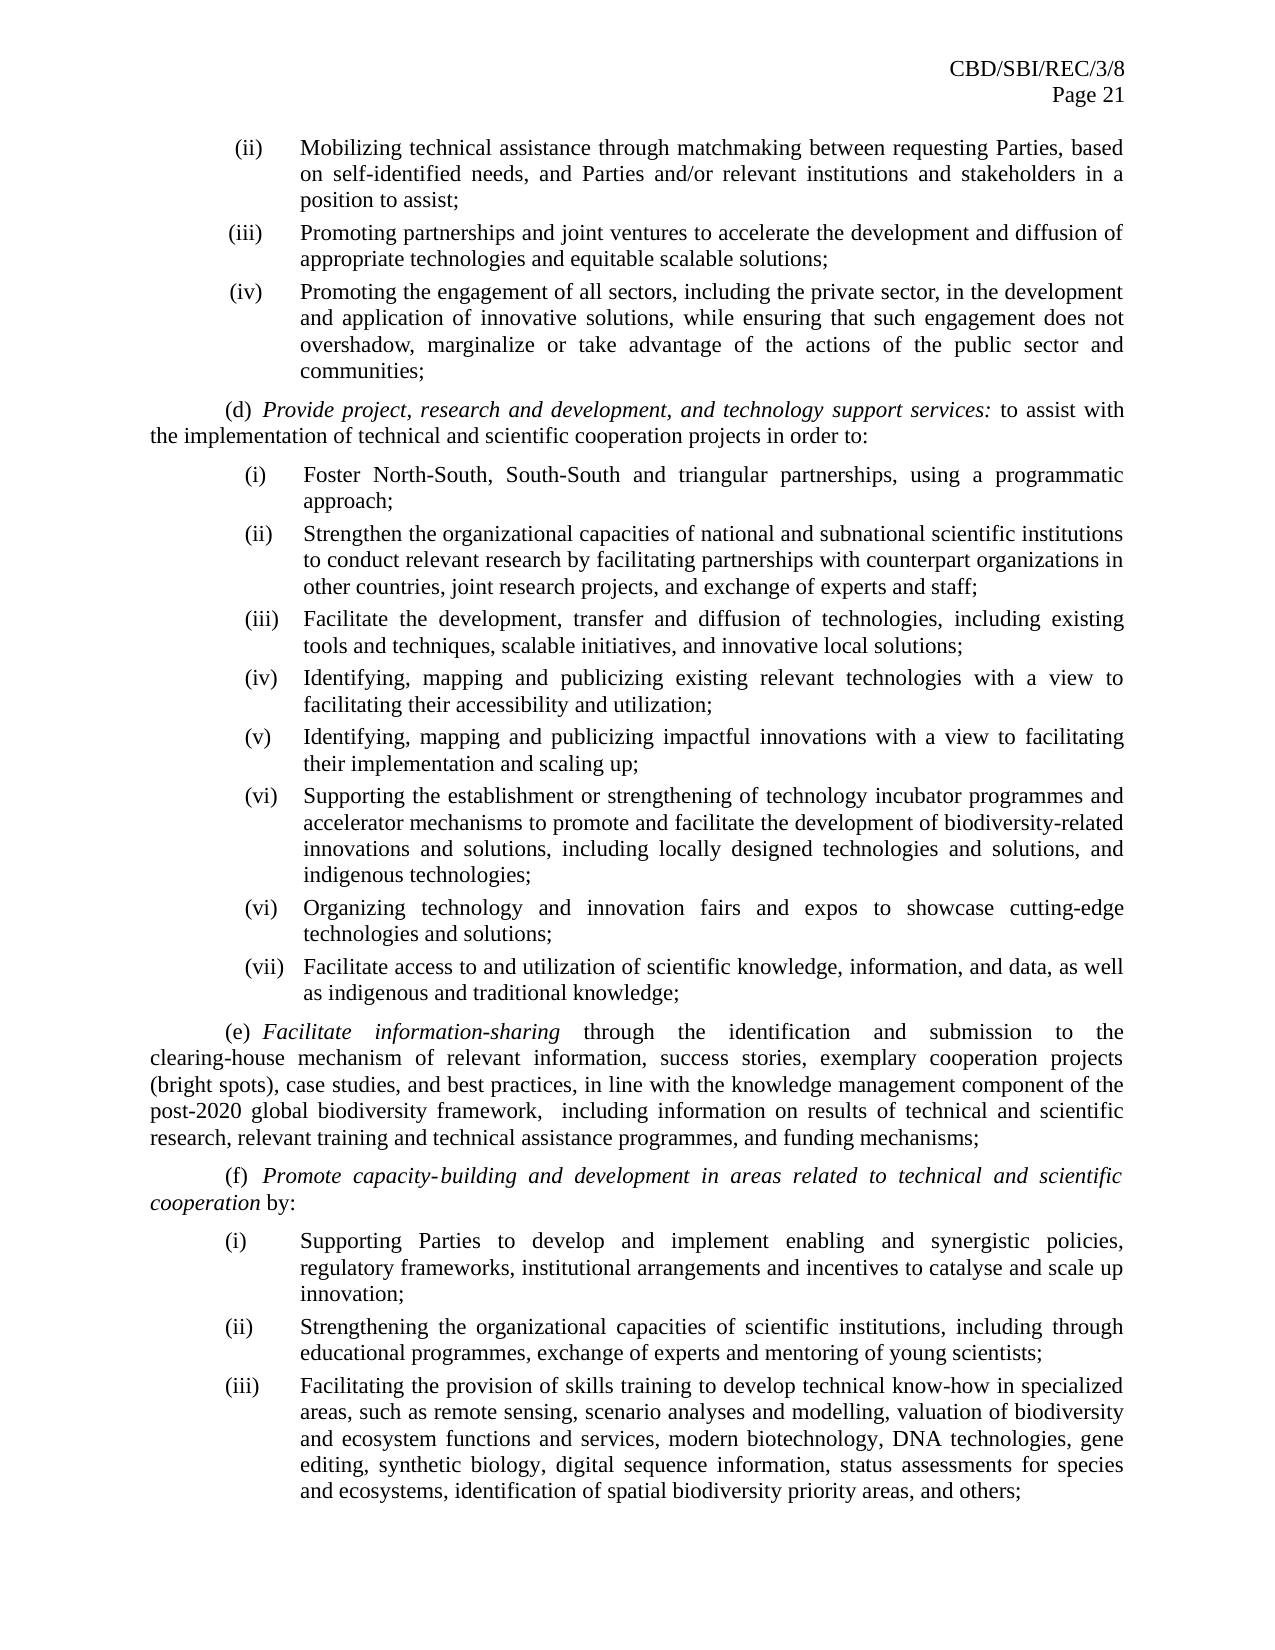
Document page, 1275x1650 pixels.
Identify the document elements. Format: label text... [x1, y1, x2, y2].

list (ii) Strengthen the organizational capacities of national and subnational scientific institutions to conduct relevant research by facilitating partnerships with counterpart organizations in other countries, joint research projects, and exchange of experts and staff; [244, 520, 1125, 599]
list (i) Foster North-South, South-South and triangular partnerships, using a programmatic approach; [244, 461, 1125, 514]
list (vi) Organizing technology and innovation fairs and expos to showcase cutting-edge technologies and solutions; [244, 894, 1125, 947]
list (iv) Identifying, mapping and publicizing existing relevant technologies with a view to facilitating their accessibility and utilization; [244, 664, 1125, 717]
list Facilitating the provision of skills training to develop technical know-how in specialized areas, such as remote sensing, scenario analyses and modelling, valuation of biodiversity and ecosystem functions and services, modern biotechnology, DNA technologies, gene editing, synthetic biology, digital sequence information, status assessments for species and ecosystems, identification of spatial biodiversity priority areas, and others; [225, 1372, 1125, 1504]
list Promoting partnerships and joint ventures to accelerate the development and diffusion of appropriate technologies and equitable scalable solutions; [262, 219, 1125, 272]
list Supporting Parties to develop and implement enabling and synergistic policies, regulatory frameworks, institutional arrangements and incentives to catalyse and scale up innovation; [225, 1228, 1125, 1307]
list (iii) Facilitate the development, transfer and diffusion of technologies, including existing tools and techniques, scalable initiatives, and innovative local solutions; [244, 605, 1125, 658]
list Promote capacity-building and development in areas related to technical and scientific cooperation by: [150, 1162, 1125, 1215]
list Strengthening the organizational capacities of scientific institutions, including through educational programmes, exchange of experts and mentoring of young scientists; [225, 1313, 1125, 1366]
list (vi) Supporting the establishment or strengthening of technology incubator programmes and accelerator mechanisms to promote and facilitate the development of biodiversity-related innovations and solutions, including locally designed technologies and solutions, and indigenous technologies; [244, 782, 1125, 888]
list (v) Identifying, mapping and publicizing impactful innovations with a view to facilitating their implementation and scaling up; [244, 723, 1125, 776]
list Mobilizing technical assistance through matchmaking between requesting Parties, based on self-identified needs, and Parties and/or relevant institutions and stakeholders in a position to assist; [262, 134, 1125, 213]
list Provide project, research and development, and technology support services: to assist with the implementation of technical and scientific cooperation projects in order to: [150, 396, 1125, 449]
list (vii) Facilitate access to and utilization of scientific knowledge, information, and data, as well as indigenous and traditional knowledge; [244, 953, 1125, 1006]
list Facilitate information-sharing through the identification and submission to the clearing-house mechanism of relevant information, success stories, exemplary cooperation projects (bright spots), case studies, and best practices, in line with the knowledge management component of the post-2020 global biodiversity framework, including information on results of technical and scientific research, relevant training and technical assistance programmes, and funding mechanisms; [150, 1018, 1125, 1150]
list Promoting the engagement of all sectors, including the private sector, in the development and application of innovative solutions, while ensuring that such engagement does not overshadow, marginalize or take advantage of the actions of the public sector and communities; [262, 278, 1125, 383]
